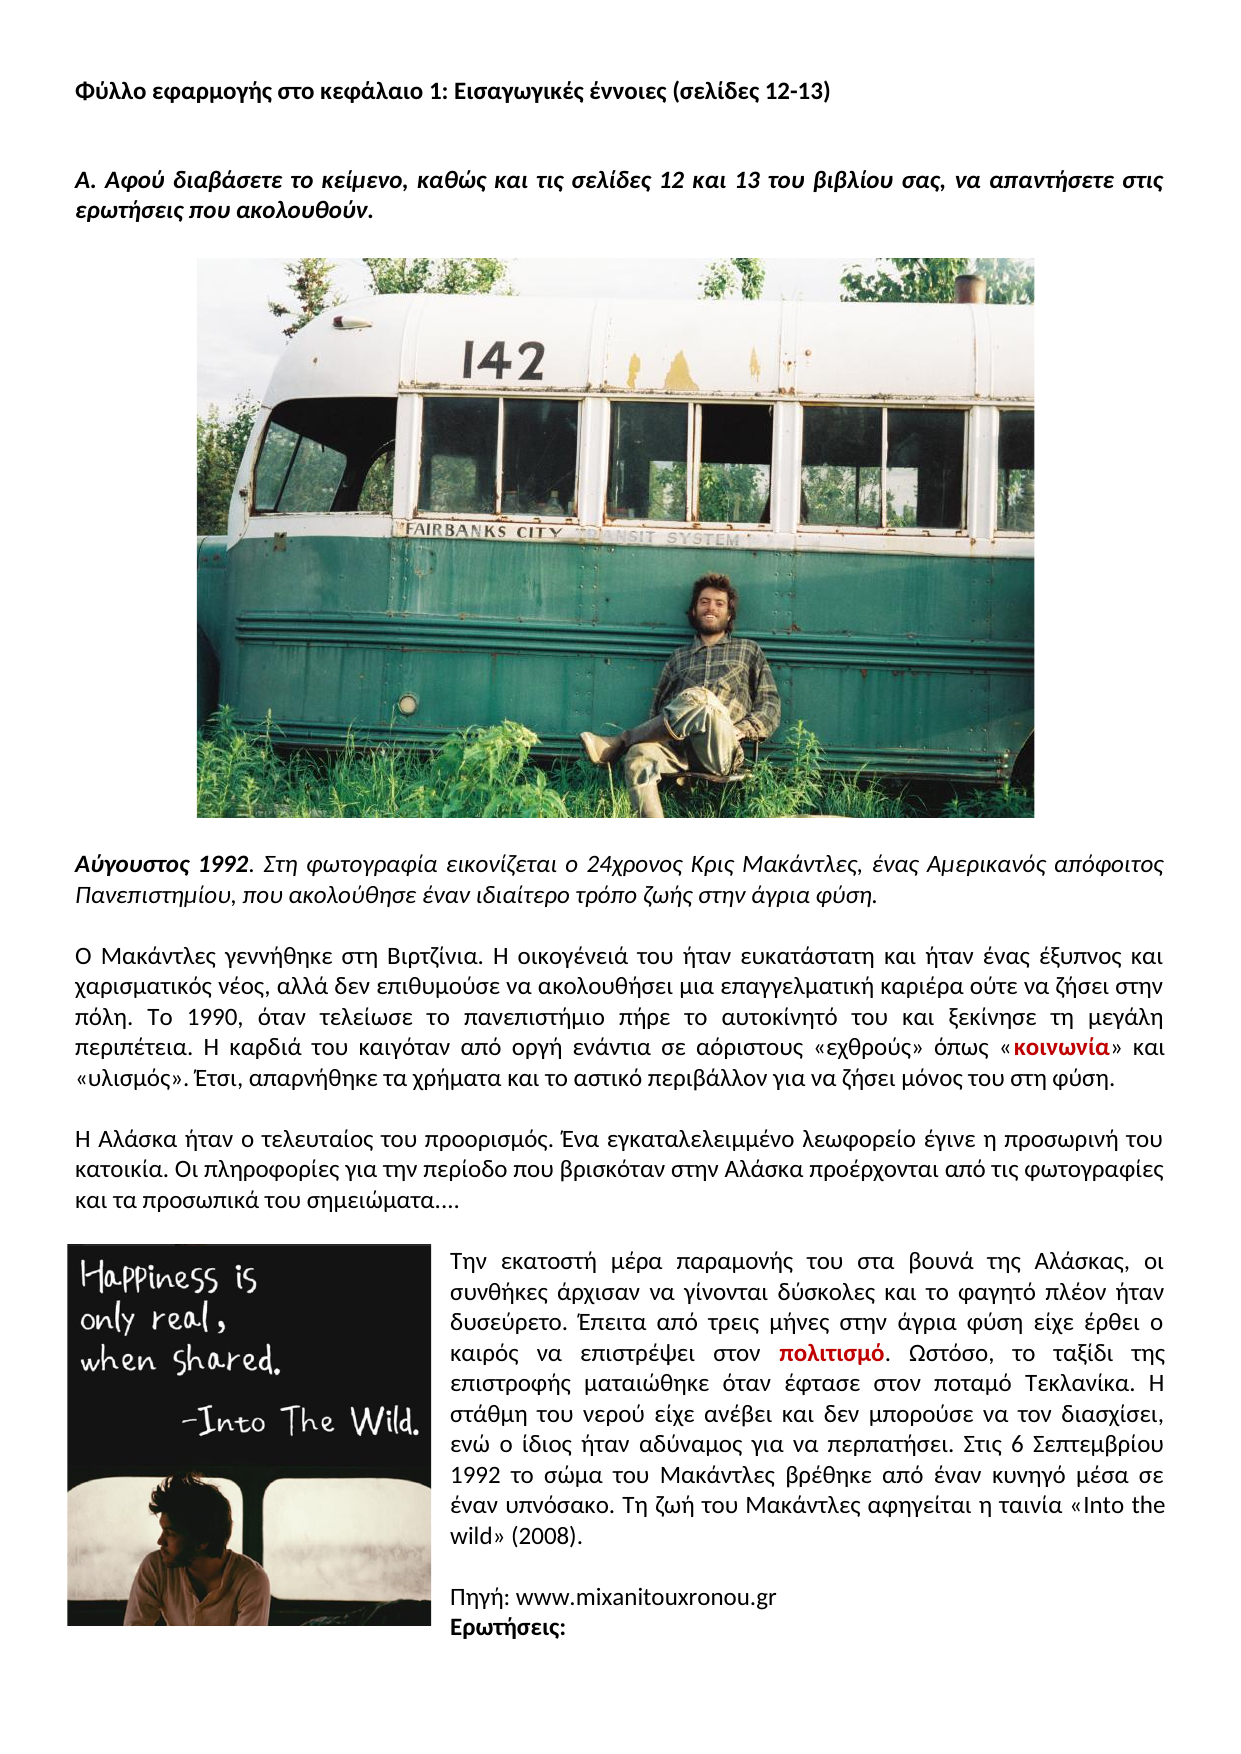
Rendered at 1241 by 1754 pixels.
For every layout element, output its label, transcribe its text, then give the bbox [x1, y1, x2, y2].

text Αύγουστος 1992. Στη φωτογραφία εικονίζεται ο 24χρονος Κρις Μακάντλες, ένας Αμερικανός απόφοιτος Πανεπιστημίου, που ακολούθησε έναν ιδιαίτερο τρόπο ζωής στην άγρια φύση. [75, 848, 1165, 909]
text Φύλλο εφαρμογής στο κεφάλαιο 1: Εισαγωγικές έννοιες (σελίδες 12-13) [75, 75, 1165, 106]
text Την εκατοστή μέρα παραμονής του στα βουνά της Αλάσκας, οι συνθήκες άρχισαν να γίνονται δύσκολες και το φαγητό πλέον ήταν δυσεύρετο. Έπειτα από τρεις μήνες στην άγρια φύση είχε έρθει ο καιρός να επιστρέψει στον πολιτισμό. Ωστόσο, το ταξίδι της επιστροφής ματαιώθηκε όταν έφτασε στον ποταμό Τεκλανίκα. Η στάθμη του νερού είχε ανέβει και δεν μπορούσε να τον διασχίσει, ενώ ο ίδιος ήταν αδύναμος για να περπατήσει. Στις 6 Σεπτεμβρίου 1992 το σώμα του Μακάντλες βρέθηκε από έναν κυνηγό μέσα σε έναν υπνόσακο. Τη ζωή του Μακάντλες αφηγείται η ταινία «Into the wild» (2008). [432, 1245, 1165, 1550]
picture [67, 1244, 432, 1626]
text Πηγή: www.mixanitouxronou.gr [432, 1550, 1165, 1611]
picture [196, 258, 1035, 818]
text Η Αλάσκα ήταν ο τελευταίος του προορισμός. Ένα εγκαταλελειμμένο λεωφορείο έγινε η προσωρινή του κατοικία. Οι πληροφορίες για την περίοδο που βρισκόταν στην Αλάσκα προέρχονται από τις φωτογραφίες και τα προσωπικά του σημειώματα.... [75, 1093, 1165, 1215]
text Α. Αφού διαβάσετε το κείμενο, καθώς και τις σελίδες 12 και 13 του βιβλίου σας, να απαντήσετε στις ερωτήσεις που ακολουθούν. [75, 164, 1165, 225]
text Ο Μακάντλες γεννήθηκε στη Βιρτζίνια. Η οικογένειά του ήταν ευκατάστατη και ήταν ένας έξυπνος και χαρισματικός νέος, αλλά δεν επιθυμούσε να ακολουθήσει μια επαγγελματική καριέρα ούτε να ζήσει στην πόλη. Το 1990, όταν τελείωσε το πανεπιστήμιο πήρε το αυτοκίνητό του και ξεκίνησε τη μεγάλη περιπέτεια. Η καρδιά του καιγόταν από οργή ενάντια σε αόριστους «εχθρούς» όπως «κοινωνία» και «υλισμός». Έτσι, απαρνήθηκε τα χρήματα και το αστικό περιβάλλον για να ζήσει μόνος του στη φύση. [75, 909, 1165, 1093]
text Ερωτήσεις: [75, 1611, 1165, 1642]
